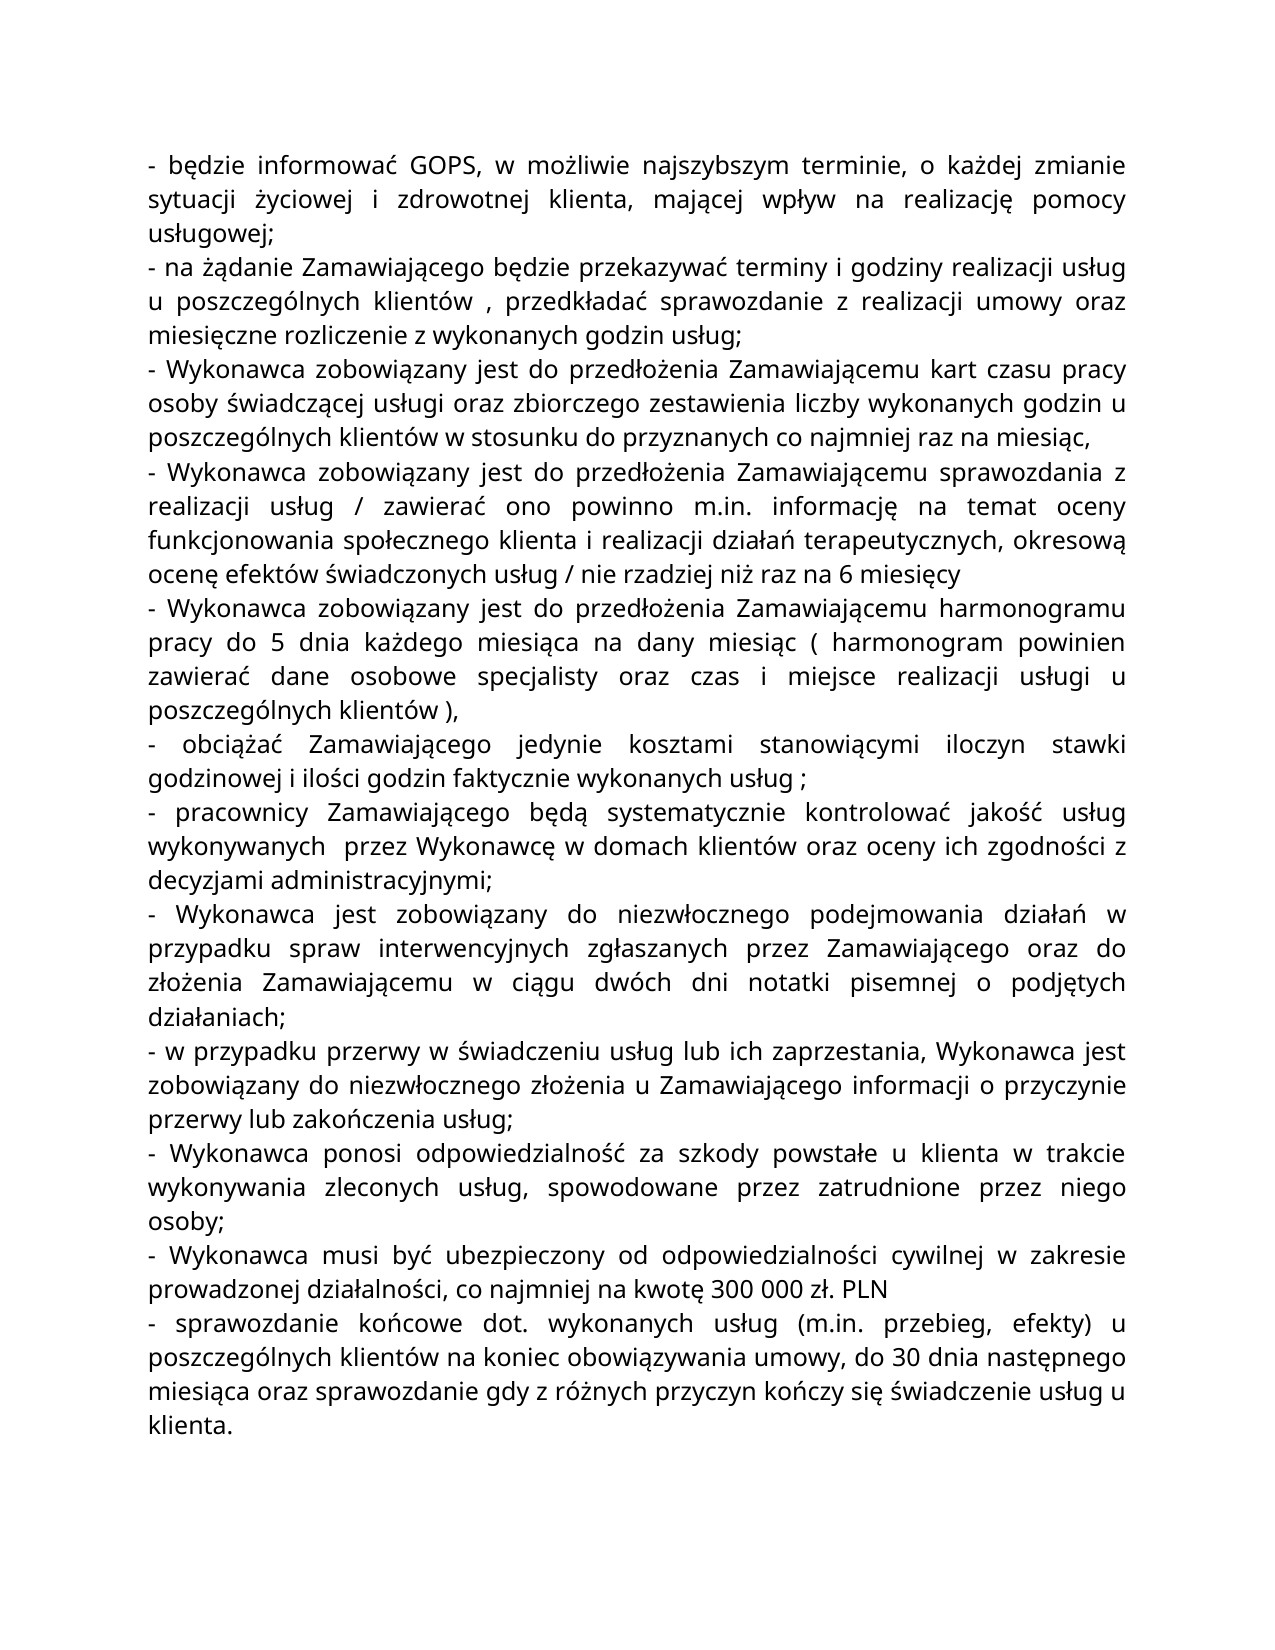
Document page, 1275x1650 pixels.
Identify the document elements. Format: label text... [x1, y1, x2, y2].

text - Wykonawca zobowiązany jest do przedłożenia Zamawiającemu kart czasu pracy osoby świadczącej usługi oraz zbiorczego zestawienia liczby wykonanych godzin u poszczególnych klientów w stosunku do przyznanych co najmniej raz na miesiąc, [148, 352, 1127, 454]
text - Wykonawca zobowiązany jest do przedłożenia Zamawiającemu sprawozdania z realizacji usług / zawierać ono powinno m.in. informację na temat oceny funkcjonowania społecznego klienta i realizacji działań terapeutycznych, okresową ocenę efektów świadczonych usług / nie rzadziej niż raz na 6 miesięcy [148, 454, 1127, 590]
text - będzie informować GOPS, w możliwie najszybszym terminie, o każdej zmianie sytuacji życiowej i zdrowotnej klienta, mającej wpływ na realizację pomocy usługowej; [148, 148, 1127, 250]
text - pracownicy Zamawiającego będą systematycznie kontrolować jakość usług wykonywanych przez Wykonawcę w domach klientów oraz oceny ich zgodności z decyzjami administracyjnymi; [148, 795, 1127, 897]
text - na żądanie Zamawiającego będzie przekazywać terminy i godziny realizacji usług u poszczególnych klientów , przedkładać sprawozdanie z realizacji umowy oraz miesięczne rozliczenie z wykonanych godzin usług; [148, 250, 1127, 352]
text - obciążać Zamawiającego jedynie kosztami stanowiącymi iloczyn stawki godzinowej i ilości godzin faktycznie wykonanych usług ; [148, 727, 1127, 795]
text - Wykonawca jest zobowiązany do niezwłocznego podejmowania działań w przypadku spraw interwencyjnych zgłaszanych przez Zamawiającego oraz do złożenia Zamawiającemu w ciągu dwóch dni notatki pisemnej o podjętych działaniach; [148, 897, 1127, 1033]
text - Wykonawca zobowiązany jest do przedłożenia Zamawiającemu harmonogramu pracy do 5 dnia każdego miesiąca na dany miesiąc ( harmonogram powinien zawierać dane osobowe specjalisty oraz czas i miejsce realizacji usługi u poszczególnych klientów ), [148, 590, 1127, 727]
text - sprawozdanie końcowe dot. wykonanych usług (m.in. przebieg, efekty) u poszczególnych klientów na koniec obowiązywania umowy, do 30 dnia następnego miesiąca oraz sprawozdanie gdy z różnych przyczyn kończy się świadczenie usług u klienta. [148, 1306, 1127, 1442]
text - w przypadku przerwy w świadczeniu usług lub ich zaprzestania, Wykonawca jest zobowiązany do niezwłocznego złożenia u Zamawiającego informacji o przyczynie przerwy lub zakończenia usług; [148, 1033, 1127, 1135]
text - Wykonawca ponosi odpowiedzialność za szkody powstałe u klienta w trakcie wykonywania zleconych usług, spowodowane przez zatrudnione przez niego osoby; [148, 1135, 1127, 1238]
text - Wykonawca musi być ubezpieczony od odpowiedzialności cywilnej w zakresie prowadzonej działalności, co najmniej na kwotę 300 000 zł. PLN [148, 1238, 1127, 1306]
